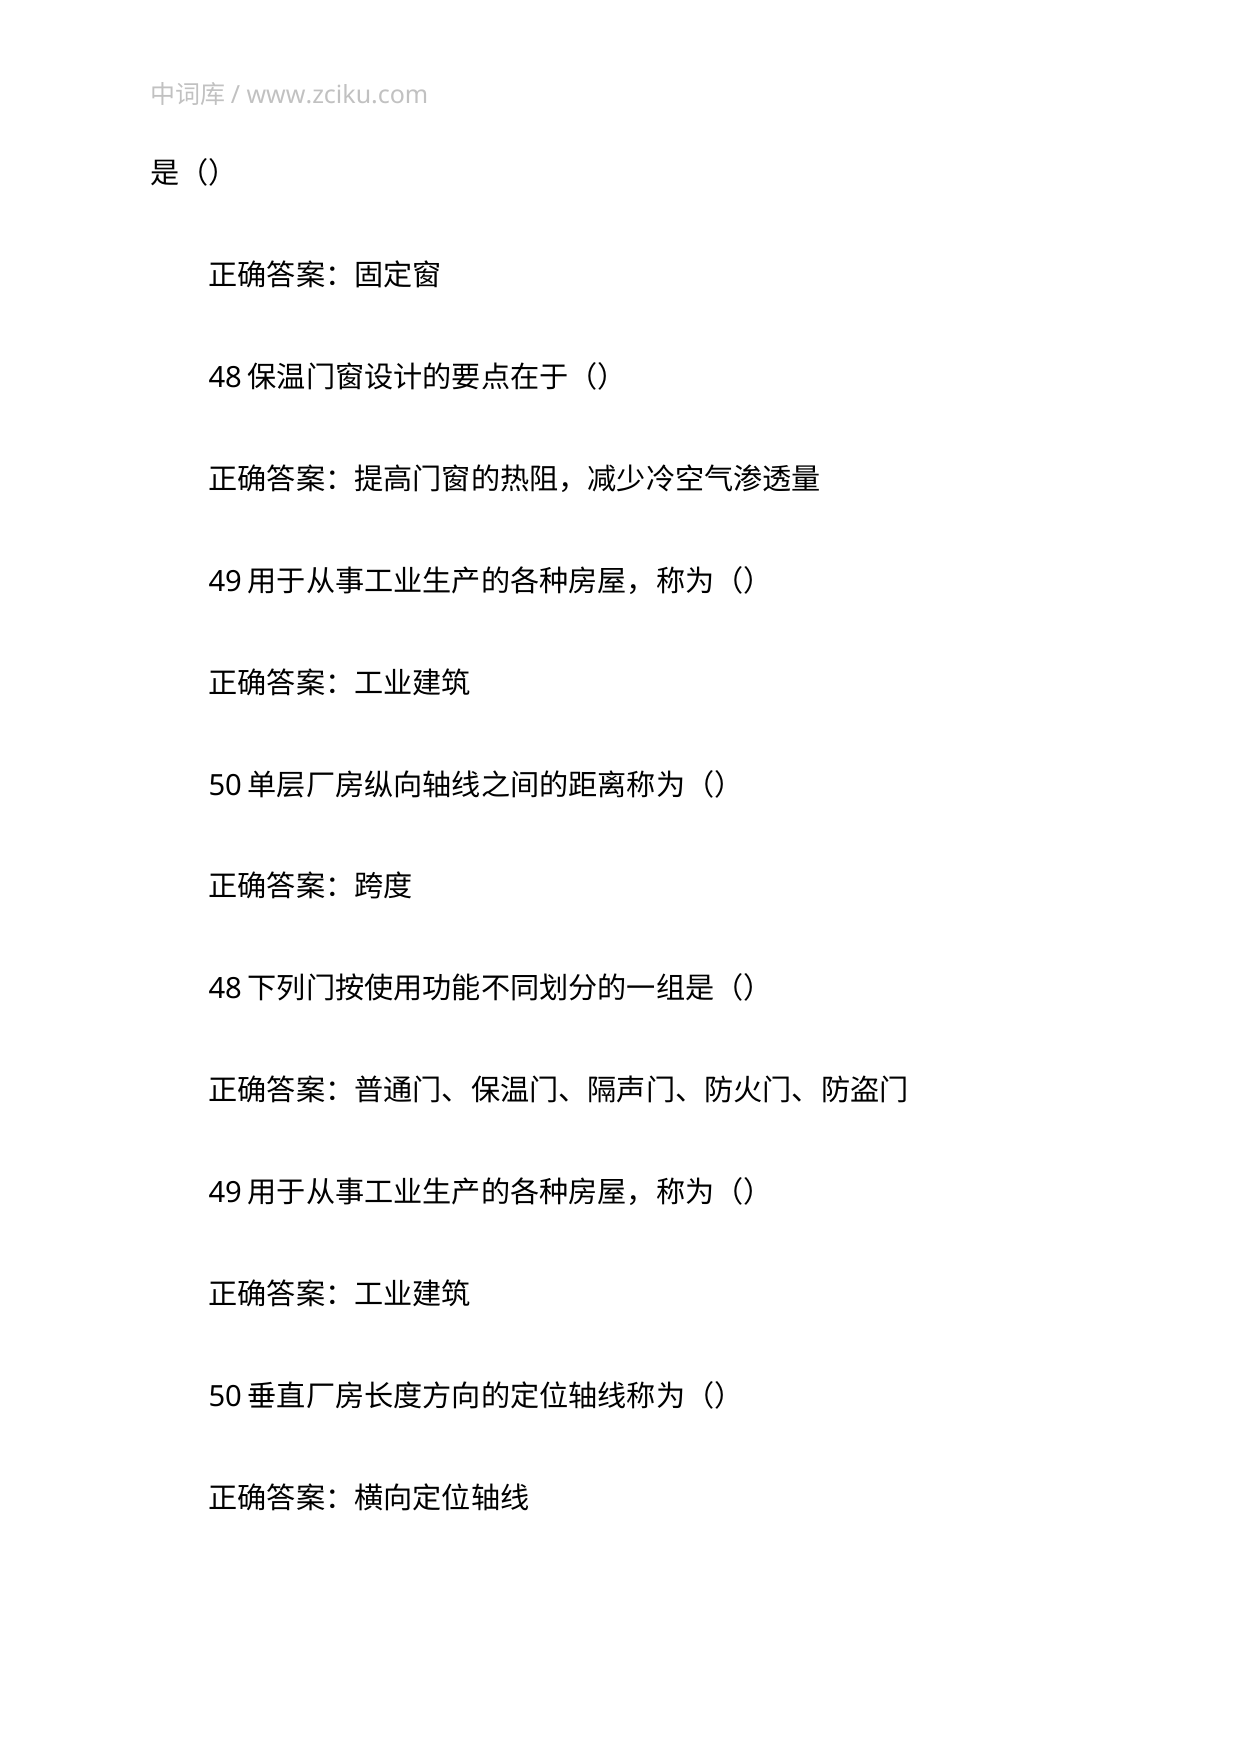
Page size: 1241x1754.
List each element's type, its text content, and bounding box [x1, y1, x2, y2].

text 正确答案：普通门、保温门、隔声门、防火门、防盗门 [150, 1067, 1090, 1109]
text 正确答案：提高门窗的热阻，减少冷空气渗透量 [150, 456, 1090, 498]
text 正确答案：固定窗 [150, 252, 1090, 294]
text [150, 150, 1090, 192]
text 50单层厂房纵向轴线之间的距离称为（） [150, 761, 1090, 803]
text 49用于从事工业生产的各种房屋，称为（） [150, 557, 1090, 600]
text 49用于从事工业生产的各种房屋，称为（） [150, 1168, 1090, 1211]
text 50垂直厂房长度方向的定位轴线称为（） [150, 1372, 1090, 1415]
text 正确答案：跨度 [150, 863, 1090, 905]
text 正确答案：工业建筑 [150, 1271, 1090, 1313]
text 48保温门窗设计的要点在于（） [150, 353, 1090, 396]
text 48下列门按使用功能不同划分的一组是（） [150, 965, 1090, 1007]
text 正确答案：工业建筑 [150, 659, 1090, 702]
text 正确答案：横向定位轴线 [150, 1474, 1090, 1517]
